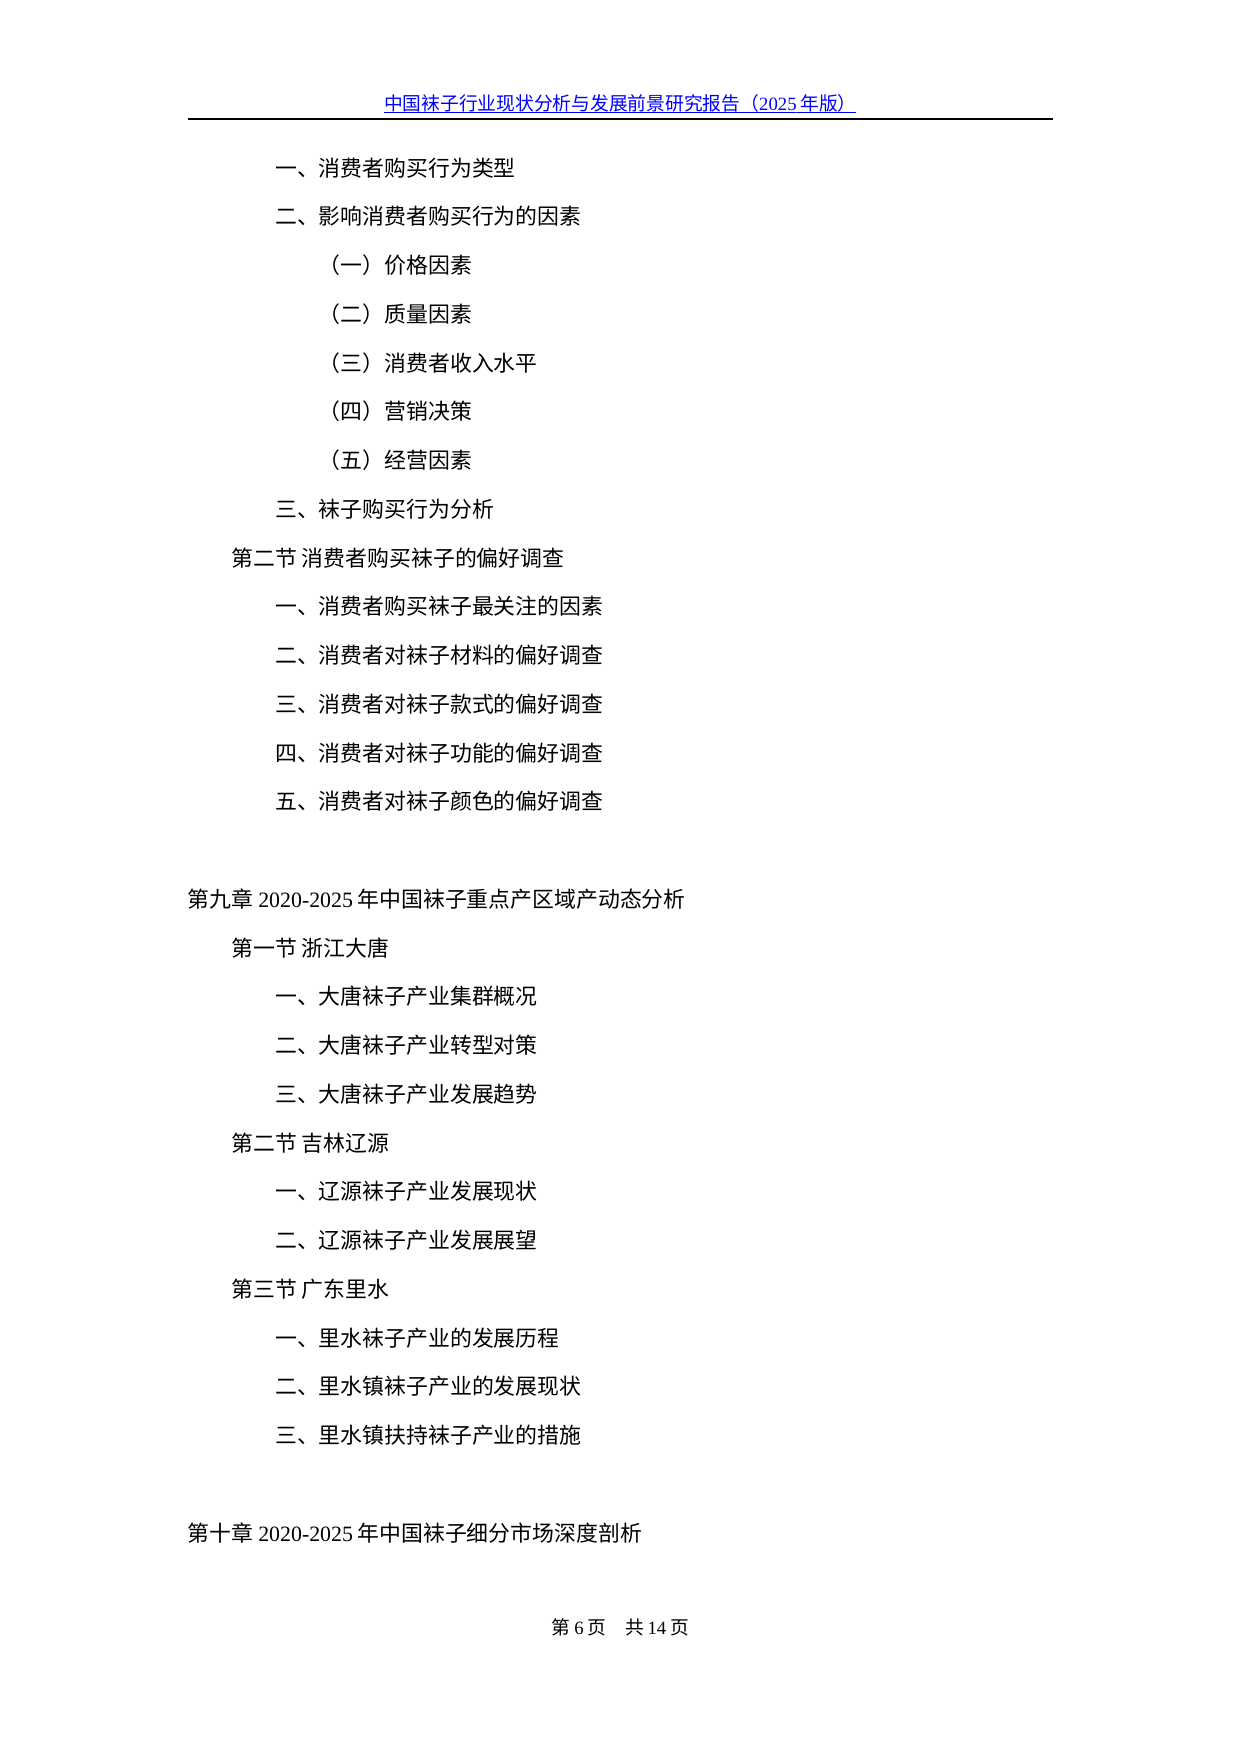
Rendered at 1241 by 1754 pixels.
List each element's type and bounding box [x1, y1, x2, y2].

text [187, 150, 1053, 1548]
